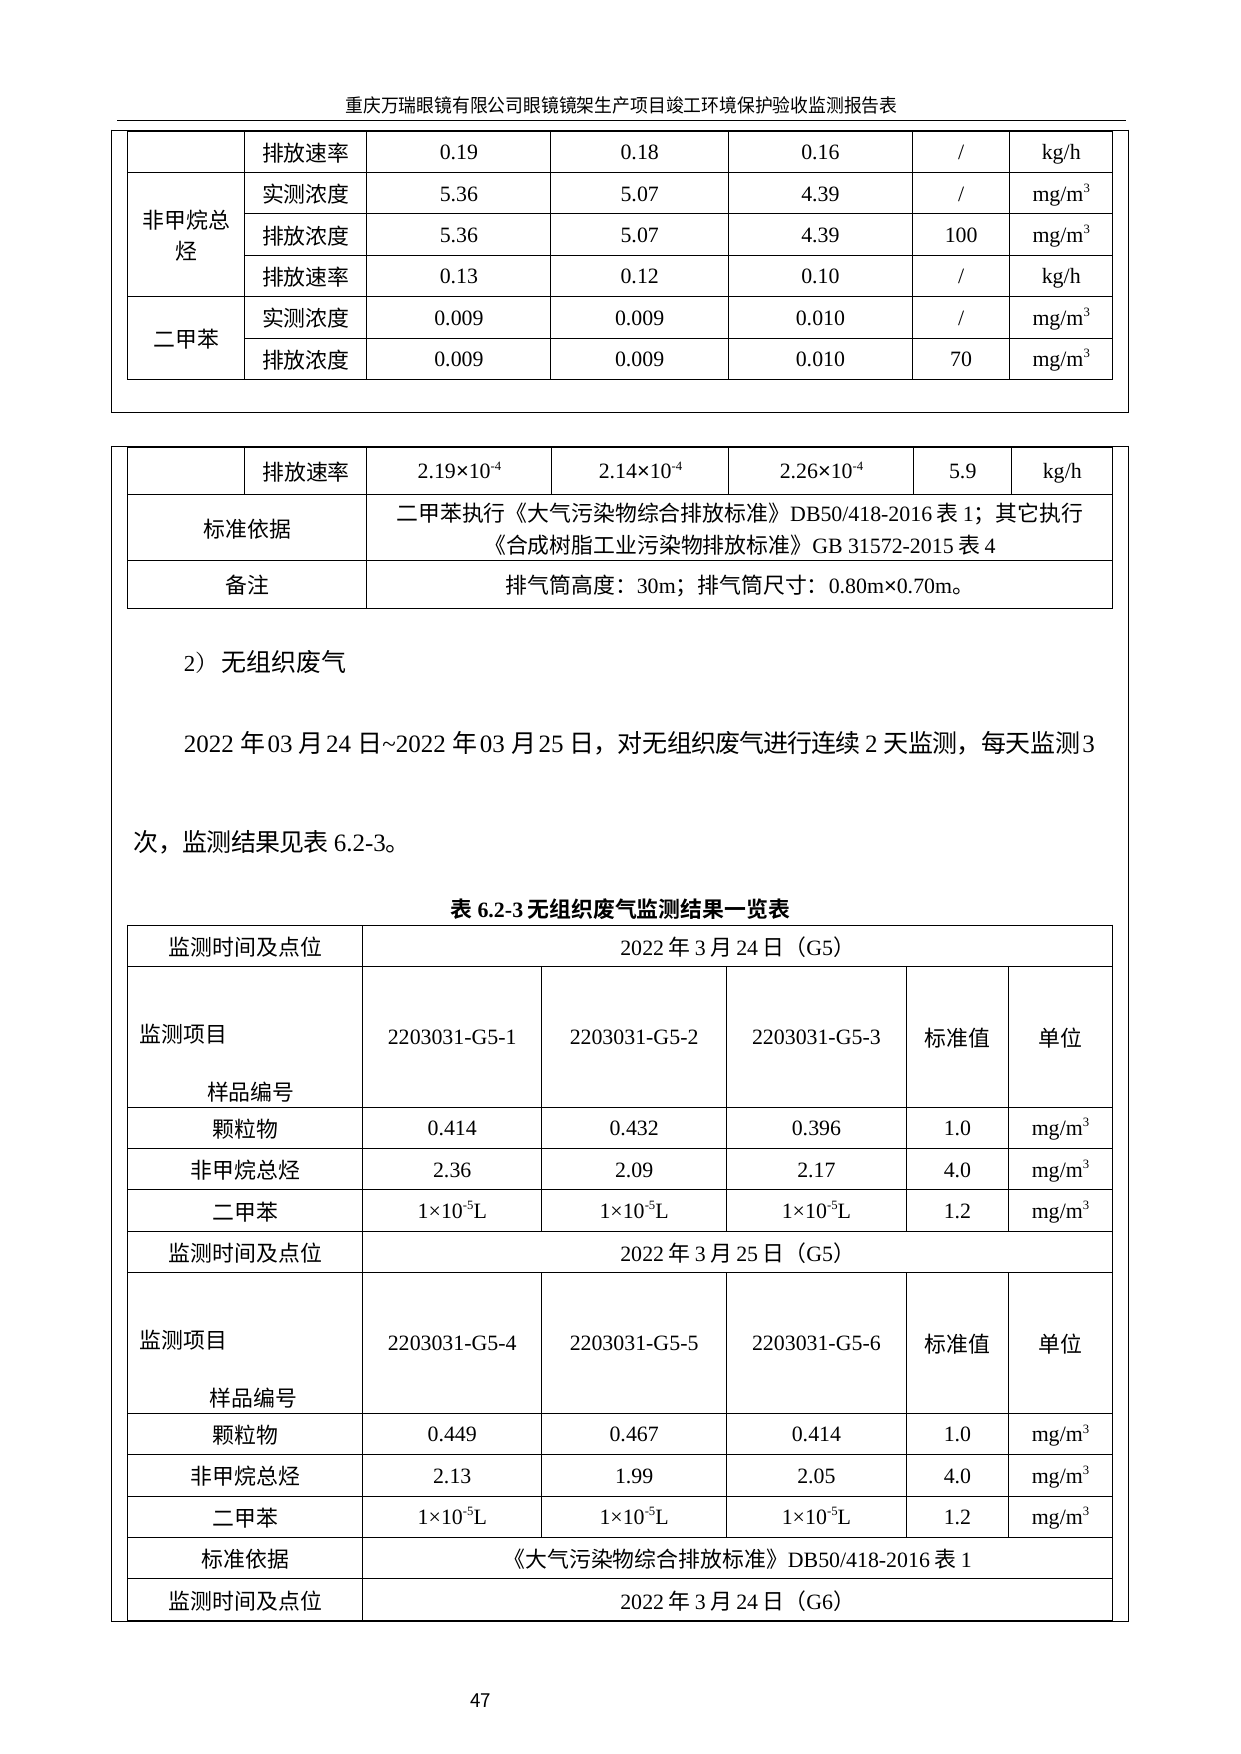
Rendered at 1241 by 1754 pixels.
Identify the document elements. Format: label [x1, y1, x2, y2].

table_header [112, 447, 1128, 1621]
table_header [112, 131, 1128, 412]
